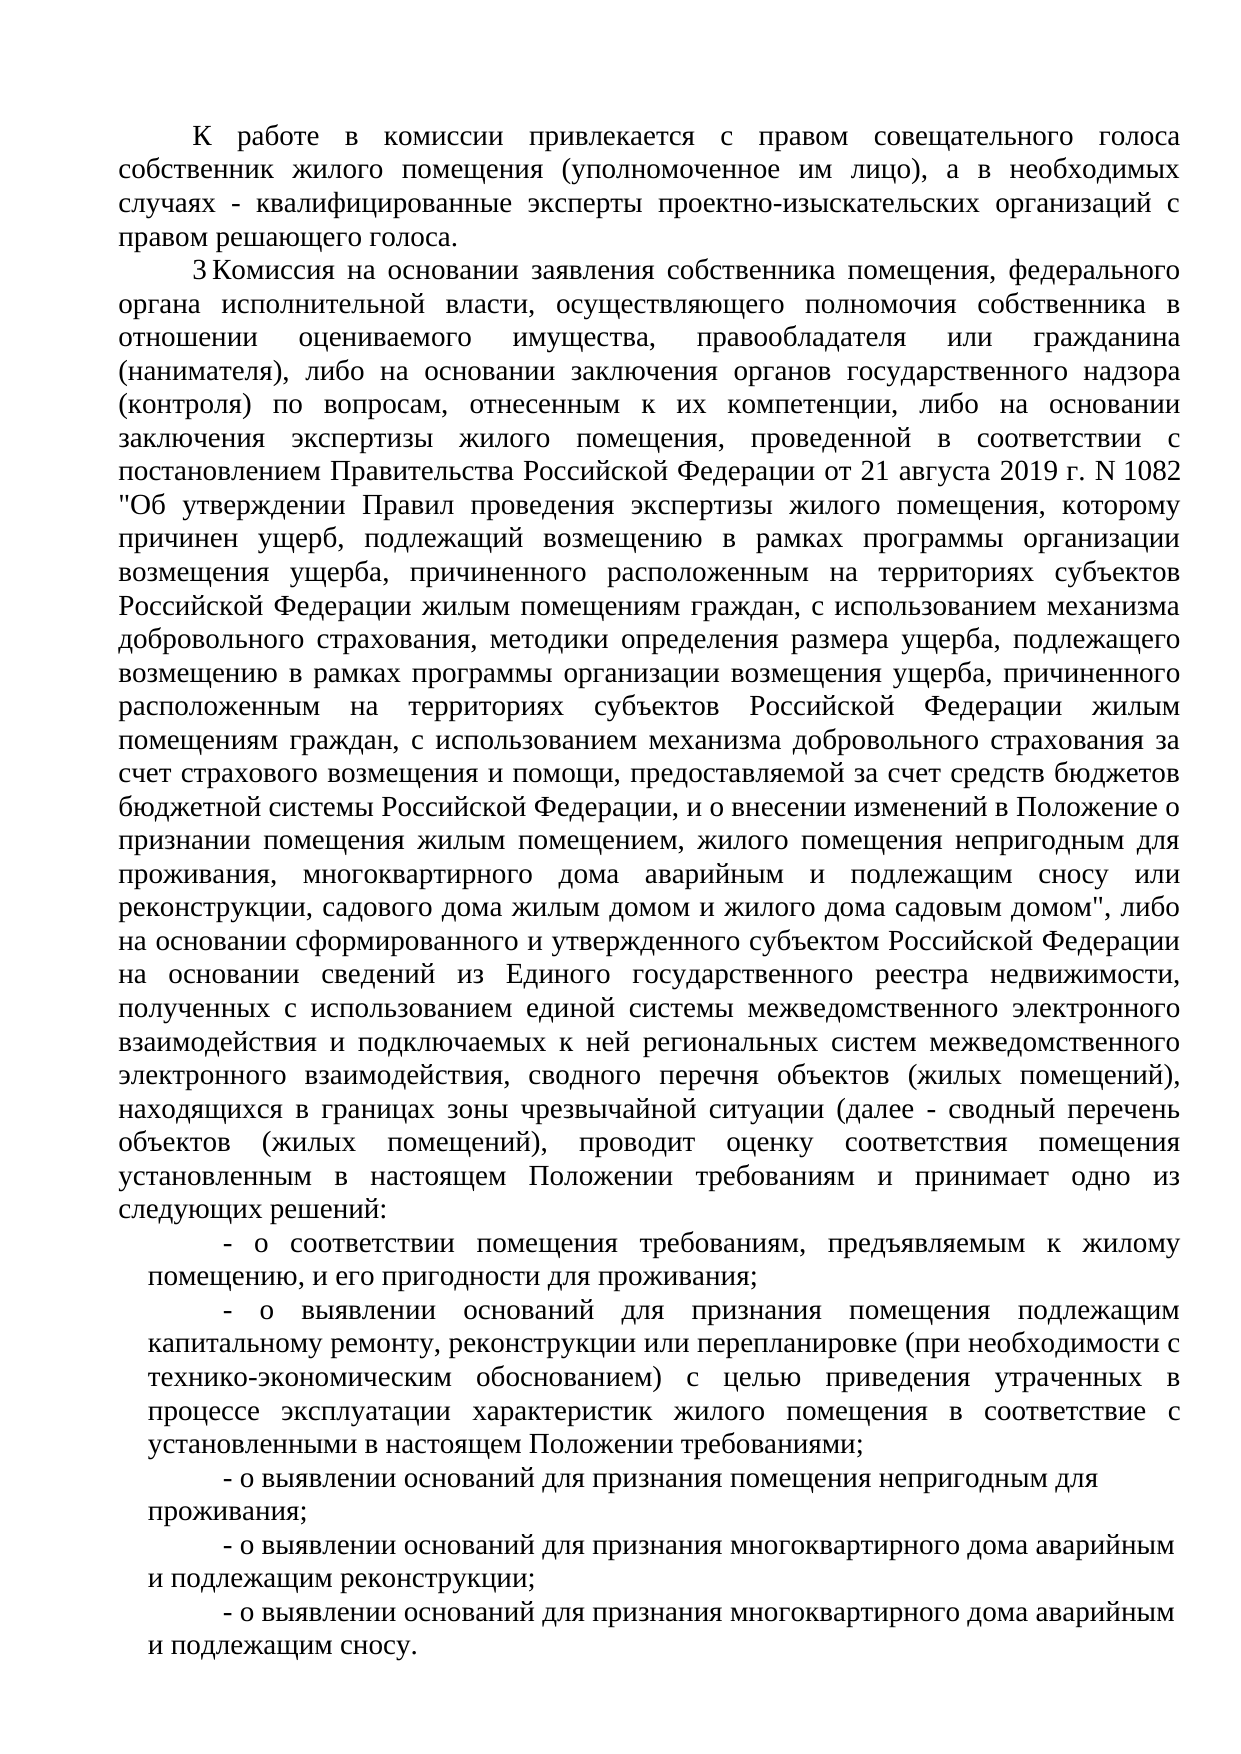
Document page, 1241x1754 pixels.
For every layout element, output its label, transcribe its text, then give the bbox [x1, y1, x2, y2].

text - о выявлении оснований для признания помещения непригодным для проживания; [148, 1460, 1181, 1527]
text К работе в комиссии привлекается с правом совещательного голоса собственник жилого помещения (уполномоченное им лицо), а в необходимых случаях - квалифицированные эксперты проектно-изыскательских организаций с правом решающего голоса. [118, 118, 1181, 252]
text - о соответствии помещения требованиям, предъявляемым к жилому помещению, и его пригодности для проживания; [148, 1225, 1181, 1292]
text - о выявлении оснований для признания многоквартирного дома аварийным и подлежащим сносу. [148, 1594, 1181, 1661]
text 3 Комиссия на основании заявления собственника помещения, федерального органа исполнительной власти, осуществляющего полномочия собственника в отношении оцениваемого имущества, правообладателя или гражданина (нанимателя), либо на основании заключения органов государственного надзора (контроля) по вопросам, отнесенным к их компетенции, либо на основании заключения экспертизы жилого помещения, проведенной в соответствии с постановлением Правительства Российской Федерации от 21 августа 2019 г. N 1082 "Об утверждении Правил проведения экспертизы жилого помещения, которому причинен ущерб, подлежащий возмещению в рамках программы организации возмещения ущерба, причиненного расположенным на территориях субъектов Российской Федерации жилым помещениям граждан, с использованием механизма добровольного страхования, методики определения размера ущерба, подлежащего возмещению в рамках программы организации возмещения ущерба, причиненного расположенным на территориях субъектов Российской Федерации жилым помещениям граждан, с использованием механизма добровольного страхования за счет страхового возмещения и помощи, предоставляемой за счет средств бюджетов бюджетной системы Российской Федерации, и о внесении изменений в Положение о признании помещения жилым помещением, жилого помещения непригодным для проживания, многоквартирного дома аварийным и подлежащим сносу или реконструкции, садового дома жилым домом и жилого дома садовым домом", либо на основании сформированного и утвержденного субъектом Российской Федерации на основании сведений из Единого государственного реестра недвижимости, полученных с использованием единой системы межведомственного электронного взаимодействия и подключаемых к ней региональных систем межведомственного электронного взаимодействия, сводного перечня объектов (жилых помещений), находящихся в границах зоны чрезвычайной ситуации (далее - сводный перечень объектов (жилых помещений), проводит оценку соответствия помещения установленным в настоящем Положении требованиям и принимает одно из следующих решений: [118, 252, 1181, 1225]
text - о выявлении оснований для признания помещения подлежащим капитальному ремонту, реконструкции или перепланировке (при необходимости с технико-экономическим обоснованием) с целью приведения утраченных в процессе эксплуатации характеристик жилого помещения в соответствие с установленными в настоящем Положении требованиями; [148, 1292, 1181, 1460]
text - о выявлении оснований для признания многоквартирного дома аварийным и подлежащим реконструкции; [148, 1527, 1181, 1594]
